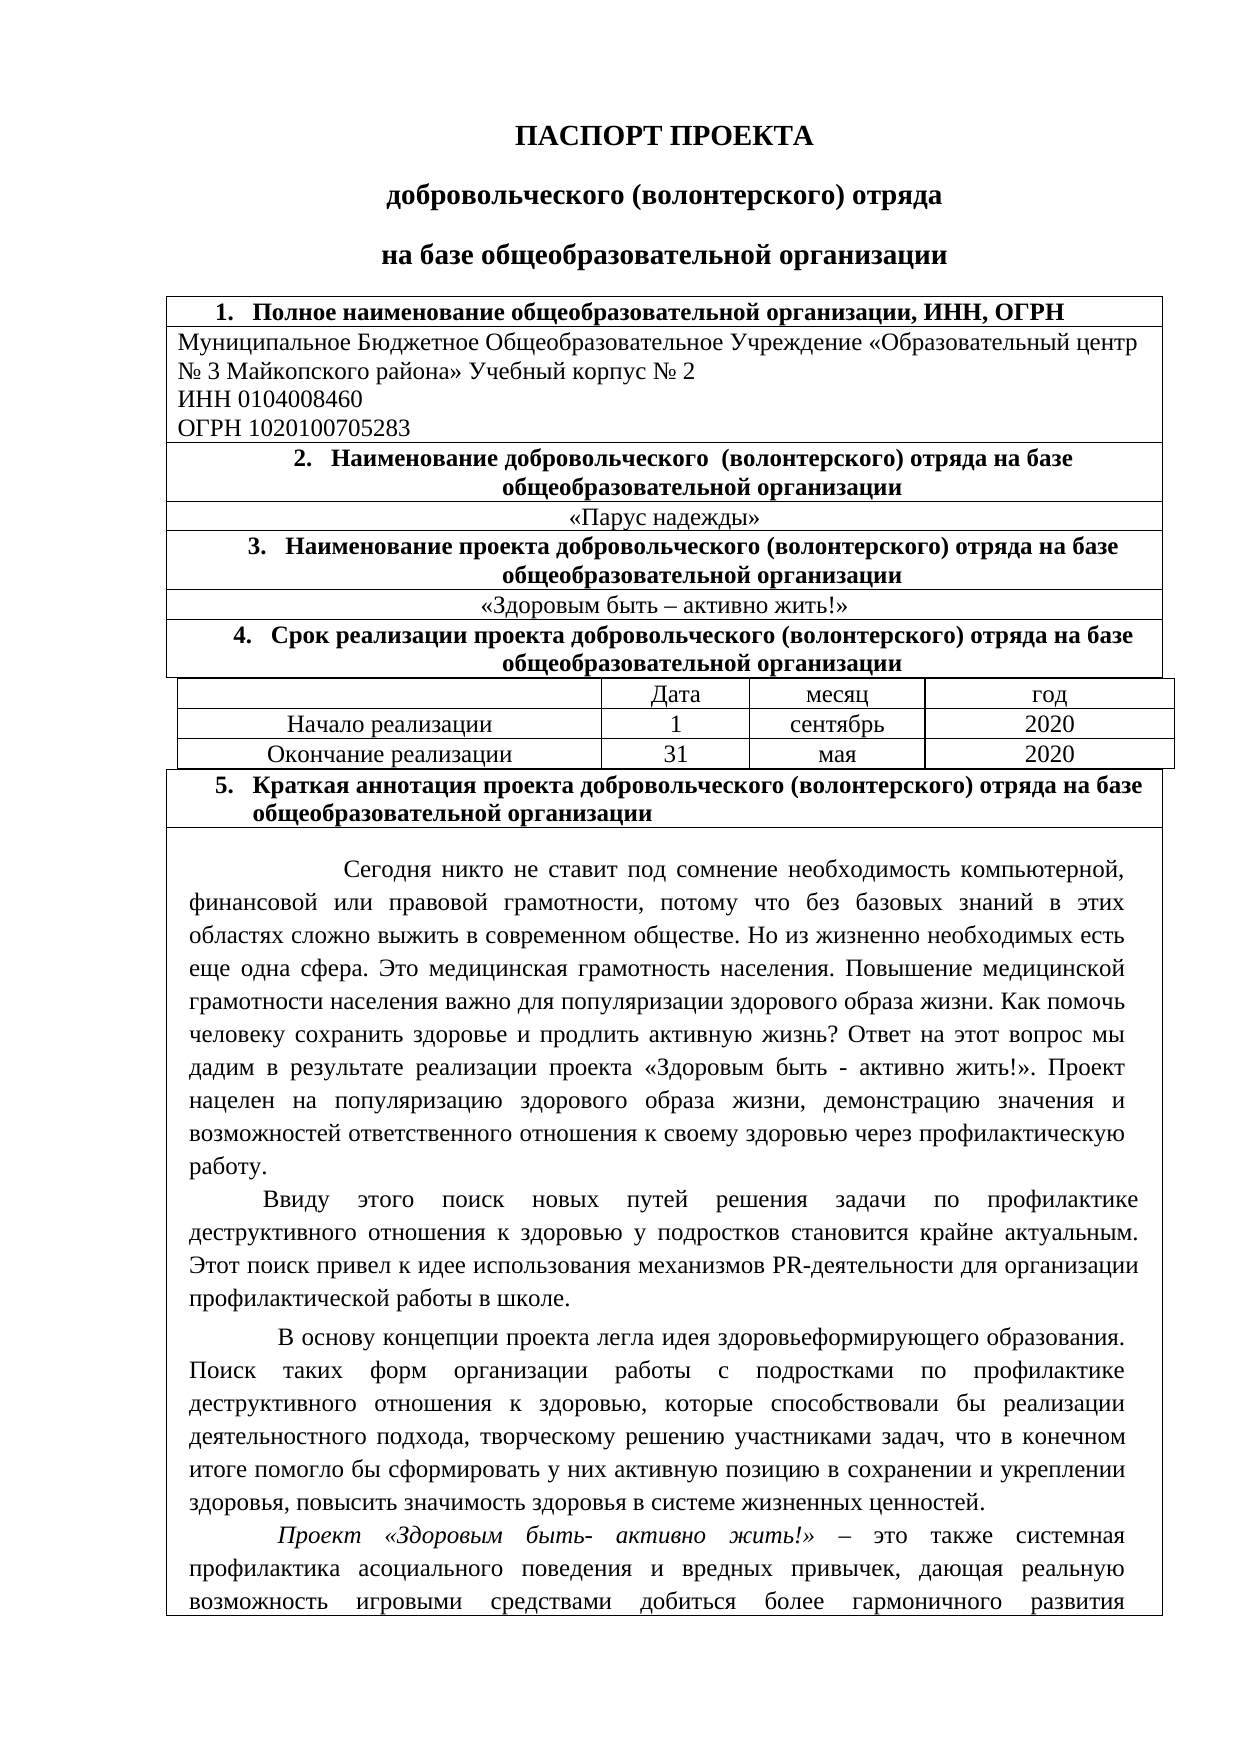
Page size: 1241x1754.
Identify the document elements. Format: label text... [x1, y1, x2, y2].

table_cell Наименование добровольческого (волонтерского) отряда на базе общеобразовательной организации [167, 443, 1162, 501]
table_cell «Парус надежды» [167, 502, 1162, 530]
text ПАСПОРТ ПРОЕКТА [177, 118, 1152, 152]
table_header месяц [750, 679, 924, 708]
table_cell мая [750, 739, 924, 768]
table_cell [167, 828, 1162, 1615]
table_cell 2020 [926, 739, 1174, 768]
table_header [178, 679, 601, 708]
table_cell Наименование проекта добровольческого (волонтерского) отряда на базе общеобразовательной организации [167, 531, 1162, 589]
table_cell Начало реализации [178, 709, 601, 738]
table_cell сентябрь [750, 709, 924, 738]
table_header год [926, 679, 1174, 708]
table_header Краткая аннотация проекта добровольческого (волонтерского) отряда на базе общеобразовательной организации [167, 770, 1162, 827]
table_cell 2020 [926, 709, 1174, 738]
text на базе общеобразовательной организации [177, 237, 1152, 270]
table_header Полное наименование общеобразовательной организации, ИНН, ОГРН [167, 297, 1162, 326]
table_cell Срок реализации проекта добровольческого (волонтерского) отряда на базе общеобразовательной организации [167, 620, 1162, 677]
text добровольческого (волонтерского) отряда [177, 177, 1152, 211]
table_cell «Здоровым быть – активно жить!» [167, 590, 1162, 619]
table_cell 1 [602, 709, 749, 738]
table_cell Муниципальное Бюджетное Общеобразовательное Учреждение «Образовательный центр № 3 Майкопского района» Учебный корпус № 2 ИНН 0104008460 ОГРН 1020100705283 [167, 327, 1162, 442]
table_header Дата [602, 679, 749, 708]
table_cell Окончание реализации [178, 739, 601, 768]
table_cell 31 [602, 739, 749, 768]
